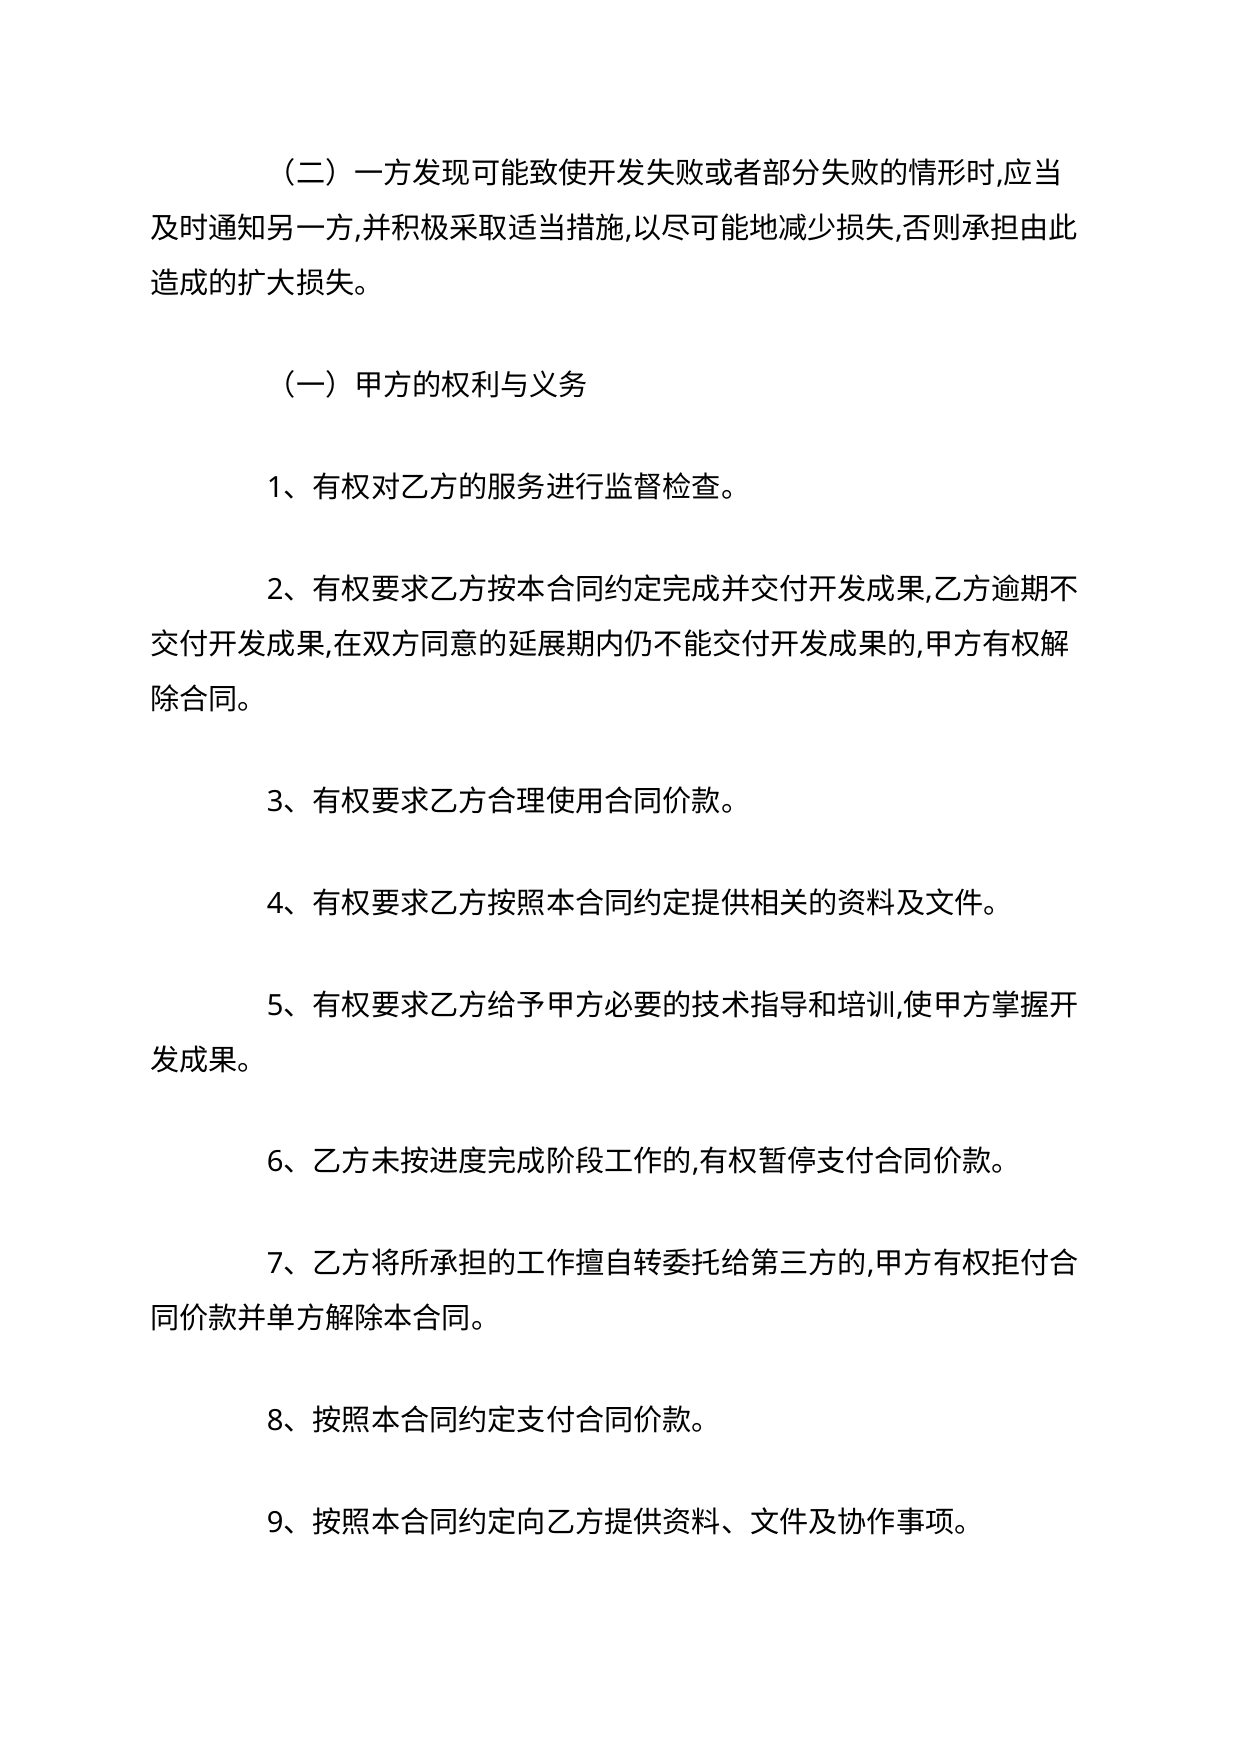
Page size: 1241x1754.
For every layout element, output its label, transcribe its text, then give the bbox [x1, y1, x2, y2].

text 4、有权要求乙方按照本合同约定提供相关的资料及文件。 [150, 879, 1090, 922]
text 6、乙方未按进度完成阶段工作的,有权暂停支付合同价款。 [150, 1138, 1090, 1180]
text 5、有权要求乙方给予甲方必要的技术指导和培训,使甲方掌握开发成果。 [150, 981, 1090, 1078]
text 1、有权对乙方的服务进行监督检查。 [150, 463, 1090, 506]
text （一）甲方的权利与义务 [150, 362, 1090, 404]
text （二）一方发现可能致使开发失败或者部分失败的情形时,应当及时通知另一方,并积极采取适当措施,以尽可能地减少损失,否则承担由此造成的扩大损失。 [150, 150, 1090, 302]
text 3、有权要求乙方合理使用合同价款。 [150, 777, 1090, 820]
text 2、有权要求乙方按本合同约定完成并交付开发成果,乙方逾期不交付开发成果,在双方同意的延展期内仍不能交付开发成果的,甲方有权解除合同。 [150, 566, 1090, 718]
text 7、乙方将所承担的工作擅自转委托给第三方的,甲方有权拒付合同价款并单方解除本合同。 [150, 1240, 1090, 1337]
text 8、按照本合同约定支付合同价款。 [150, 1397, 1090, 1439]
text 9、按照本合同约定向乙方提供资料、文件及协作事项。 [150, 1499, 1090, 1541]
